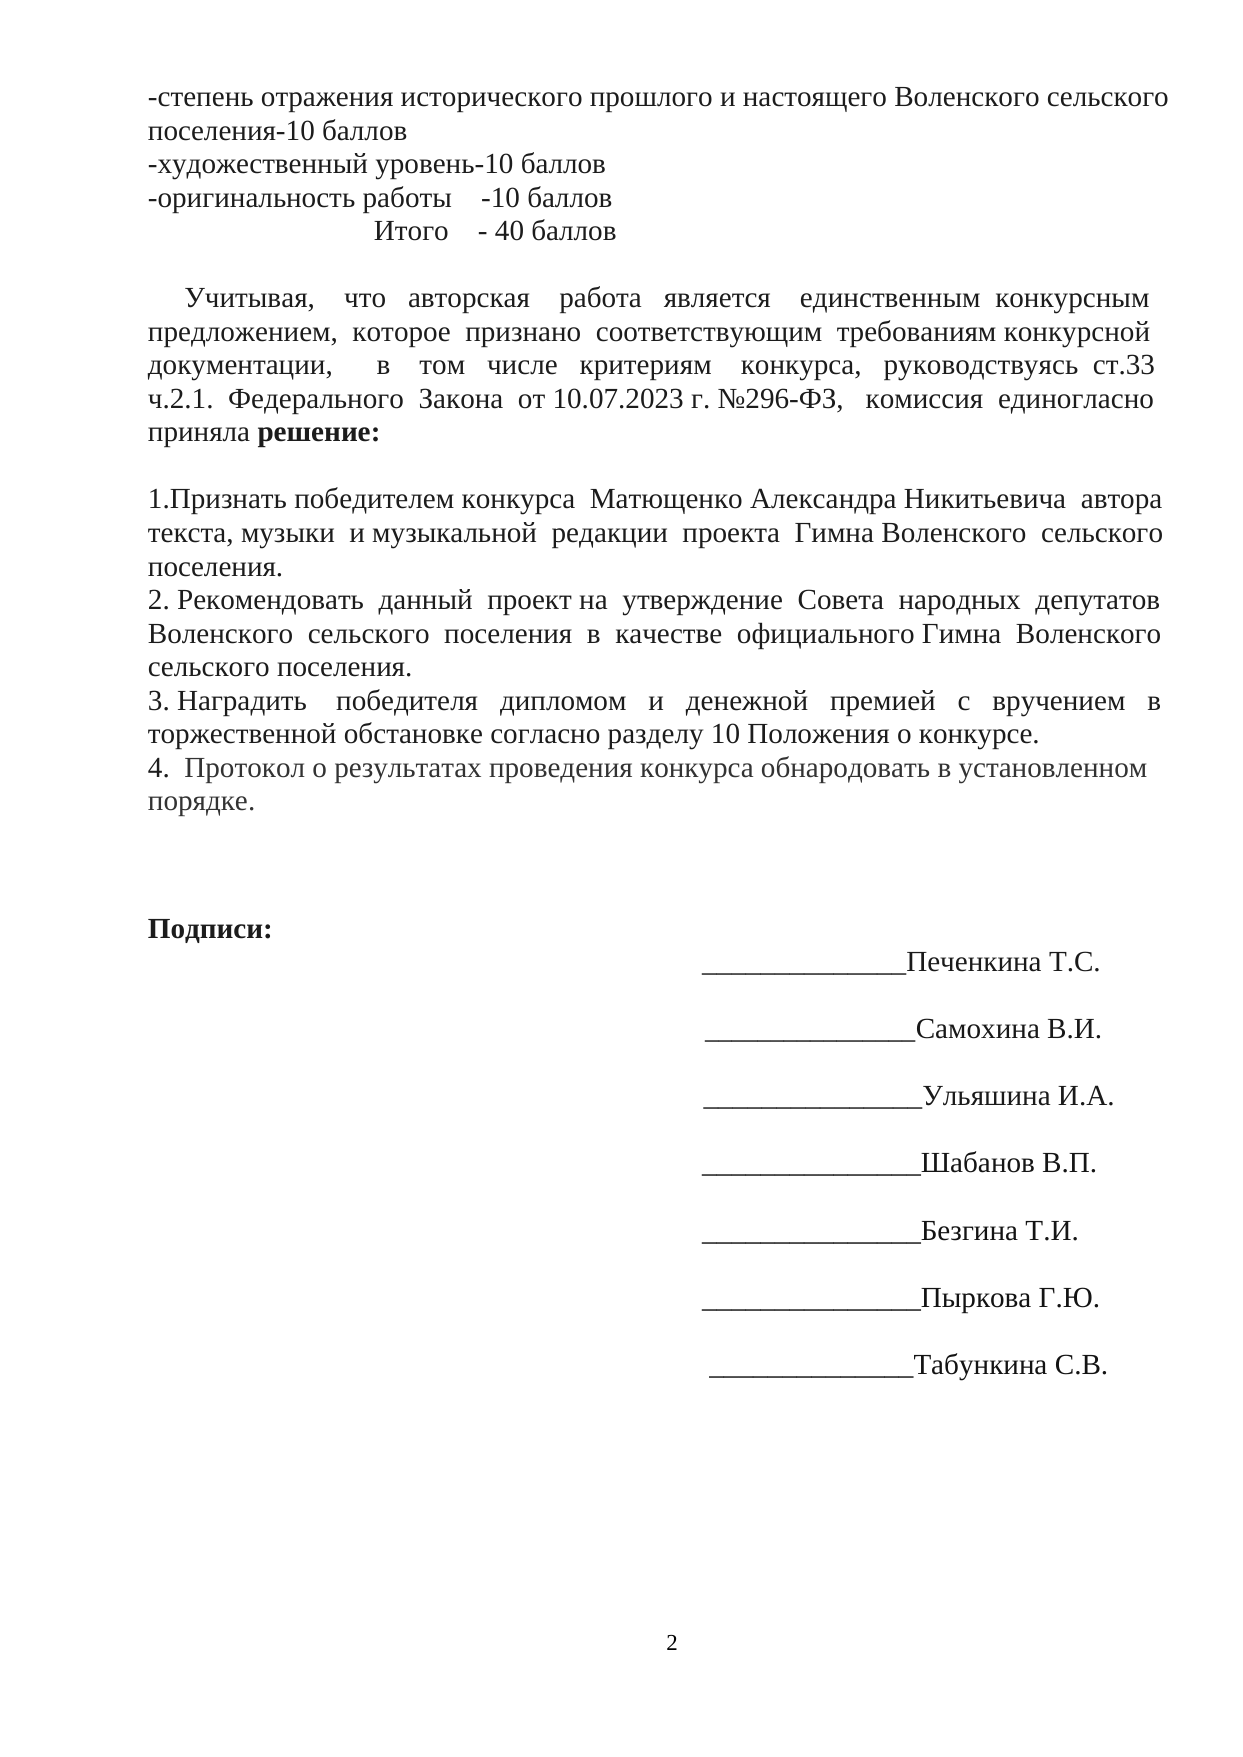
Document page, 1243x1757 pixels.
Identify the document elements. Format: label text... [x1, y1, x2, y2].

text ________________Самохина В.И. [148, 1011, 1196, 1045]
text Подписи: [148, 911, 1196, 944]
text -оригинальность работы -10 баллов [148, 180, 1196, 213]
text _______________Шабанов В.П. [148, 1146, 1196, 1179]
text _______________Безгина Т.И. [148, 1213, 1196, 1246]
text _______________Ульяшина И.А. [148, 1078, 1196, 1112]
text 4. Протокол о результатах проведения конкурса обнародовать в установленном порядке. [148, 750, 1196, 817]
text 3. Наградить победителя дипломом и денежной премией с вручением в торжественной обстановке согласно разделу 10 Положения о конкурсе. [148, 683, 1196, 750]
text -художественный уровень-10 баллов [148, 146, 1196, 180]
text 2. Рекомендовать данный проект на утверждение Совета народных депутатов Воленского сельского поселения в качестве официального Гимна Воленского сельского поселения. [148, 582, 1196, 683]
text 1.Признать победителем конкурса Матющенко Александра Никитьевича автора текста, музыки и музыкальной редакции проекта Гимна Воленского сельского поселения. [148, 482, 1196, 582]
text -степень отражения исторического прошлого и настоящего Воленского сельского поселения-10 баллов [148, 79, 1196, 146]
text Итого - 40 баллов [148, 213, 1196, 247]
text _______________Пыркова Г.Ю. [148, 1280, 1196, 1313]
text ______________Печенкина Т.С. [148, 944, 1196, 978]
text Учитывая, что авторская работа является единственным конкурсным предложением, которое признано соответствующим требованиям конкурсной документации, в том числе критериям конкурса, руководствуясь ст.33 ч.2.1. Федерального Закона от 10.07.2023 г. №296-ФЗ, комиссия единогласно приняла решение: [148, 280, 1196, 448]
text ______________Табункина С.В. [148, 1347, 1196, 1380]
